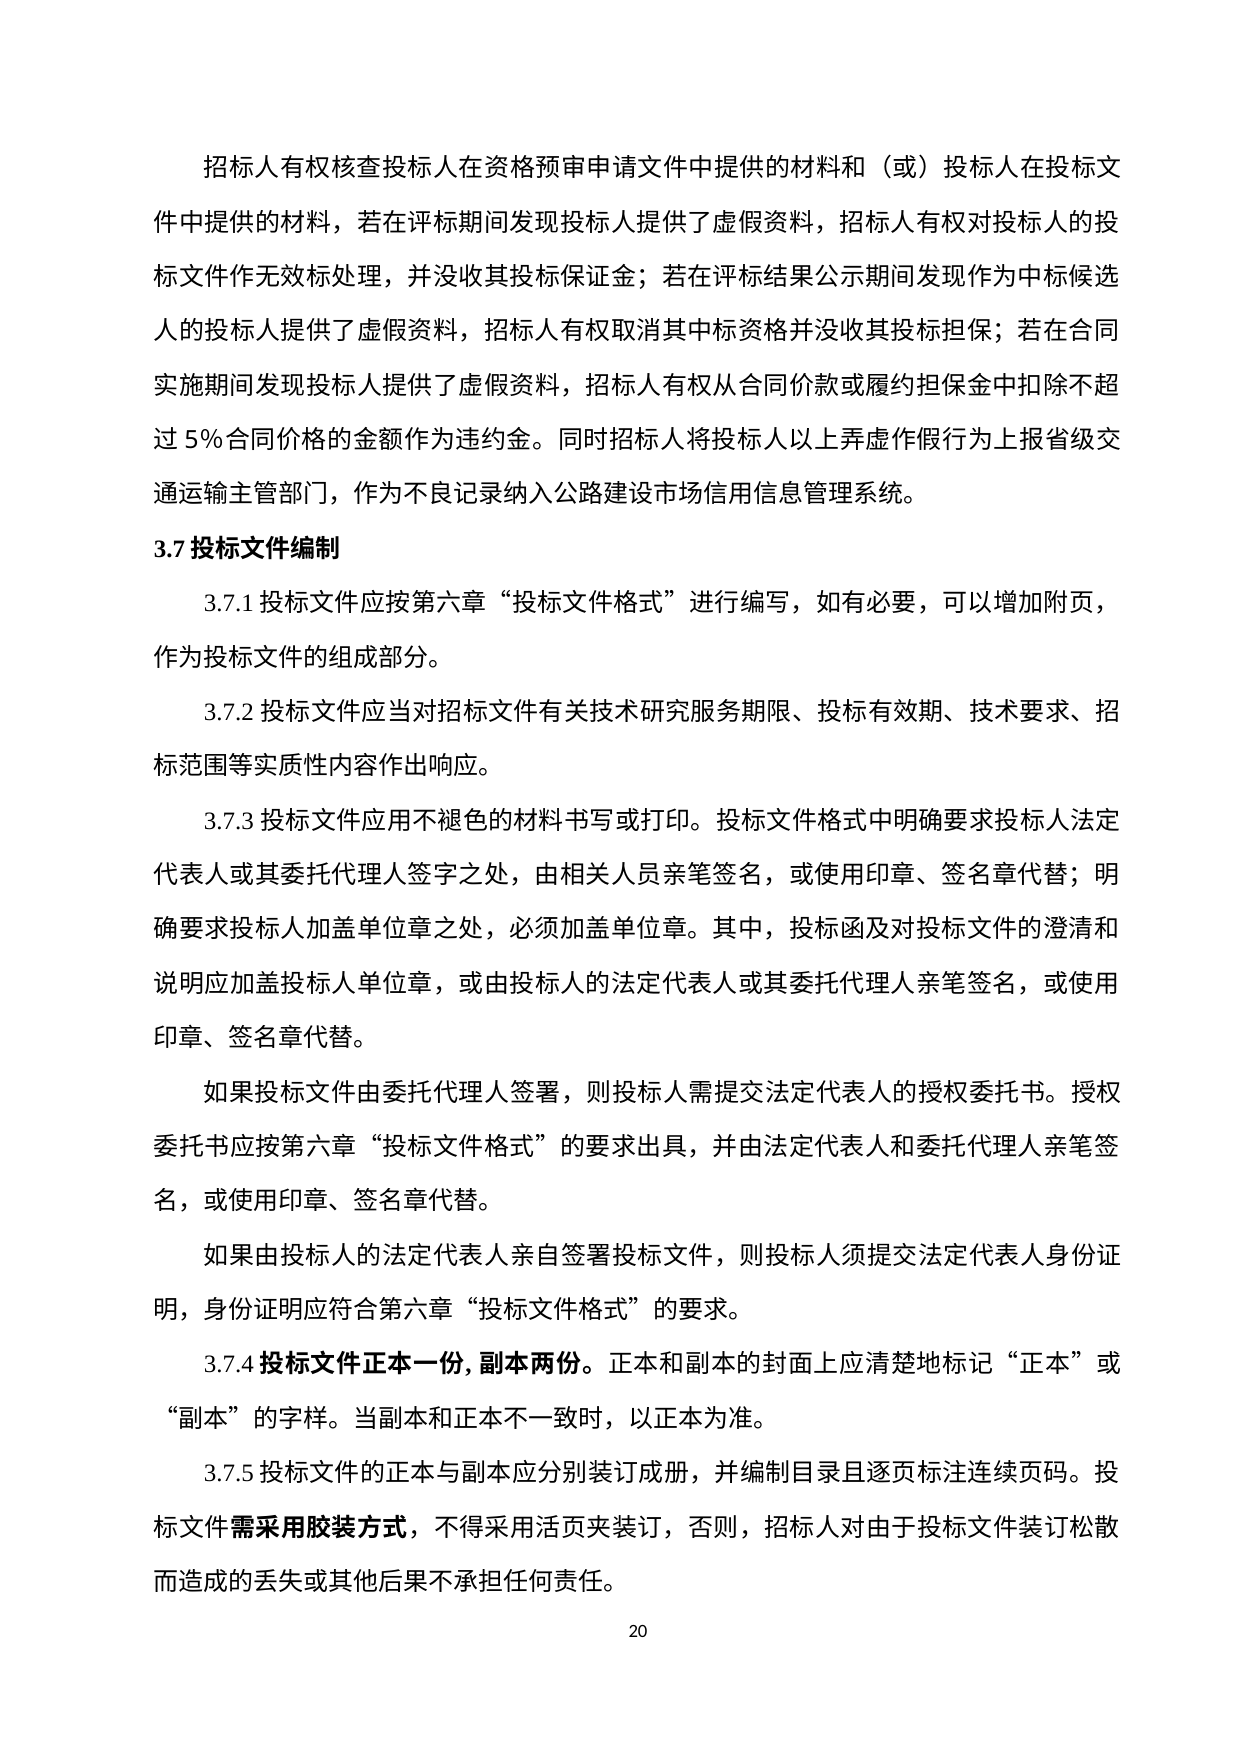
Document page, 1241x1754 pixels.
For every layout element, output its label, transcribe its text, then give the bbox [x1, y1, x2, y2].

text 如果投标文件由委托代理人签署，则投标人需提交法定代表人的授权委托书。授权委托书应按第六章“投标文件格式”的要求出具，并由法定代表人和委托代理人亲笔签名，或使用印章、签名章代替。 [153, 1072, 1122, 1217]
text 招标人有权核查投标人在资格预审申请文件中提供的材料和（或）投标人在投标文件中提供的材料，若在评标期间发现投标人提供了虚假资料，招标人有权对投标人的投标文件作无效标处理，并没收其投标保证金；若在评标结果公示期间发现作为中标候选人的投标人提供了虚假资料，招标人有权取消其中标资格并没收其投标担保；若在合同实施期间发现投标人提供了虚假资料，招标人有权从合同价款或履约担保金中扣除不超过5％合同价格的金额作为违约金。同时招标人将投标人以上弄虚作假行为上报省级交通运输主管部门，作为不良记录纳入公路建设市场信用信息管理系统。 [153, 148, 1122, 510]
text 3.7投标文件编制 [153, 528, 1122, 564]
text 3.7.2 投标文件应当对招标文件有关技术研究服务期限、投标有效期、技术要求、招标范围等实质性内容作出响应。 [153, 691, 1122, 782]
text 3.7.3 投标文件应用不褪色的材料书写或打印。投标文件格式中明确要求投标人法定代表人或其委托代理人签字之处，由相关人员亲笔签名，或使用印章、签名章代替；明确要求投标人加盖单位章之处，必须加盖单位章。其中，投标函及对投标文件的澄清和说明应加盖投标人单位章，或由投标人的法定代表人或其委托代理人亲笔签名，或使用印章、签名章代替。 [153, 800, 1122, 1054]
text 3.7.5投标文件的正本与副本应分别装订成册，并编制目录且逐页标注连续页码。投标文件需采用胶装方式，不得采用活页夹装订，否则，招标人对由于投标文件装订松散而造成的丢失或其他后果不承担任何责任。 [153, 1453, 1122, 1598]
text 如果由投标人的法定代表人亲自签署投标文件，则投标人须提交法定代表人身份证明，身份证明应符合第六章“投标文件格式”的要求。 [153, 1235, 1122, 1326]
text 3.7.4投标文件正本一份, 副本两份。正本和副本的封面上应清楚地标记“正本”或“副本”的字样。当副本和正本不一致时，以正本为准。 [153, 1344, 1122, 1434]
text 3.7.1投标文件应按第六章“投标文件格式”进行编写，如有必要，可以增加附页，作为投标文件的组成部分。 [153, 583, 1122, 673]
